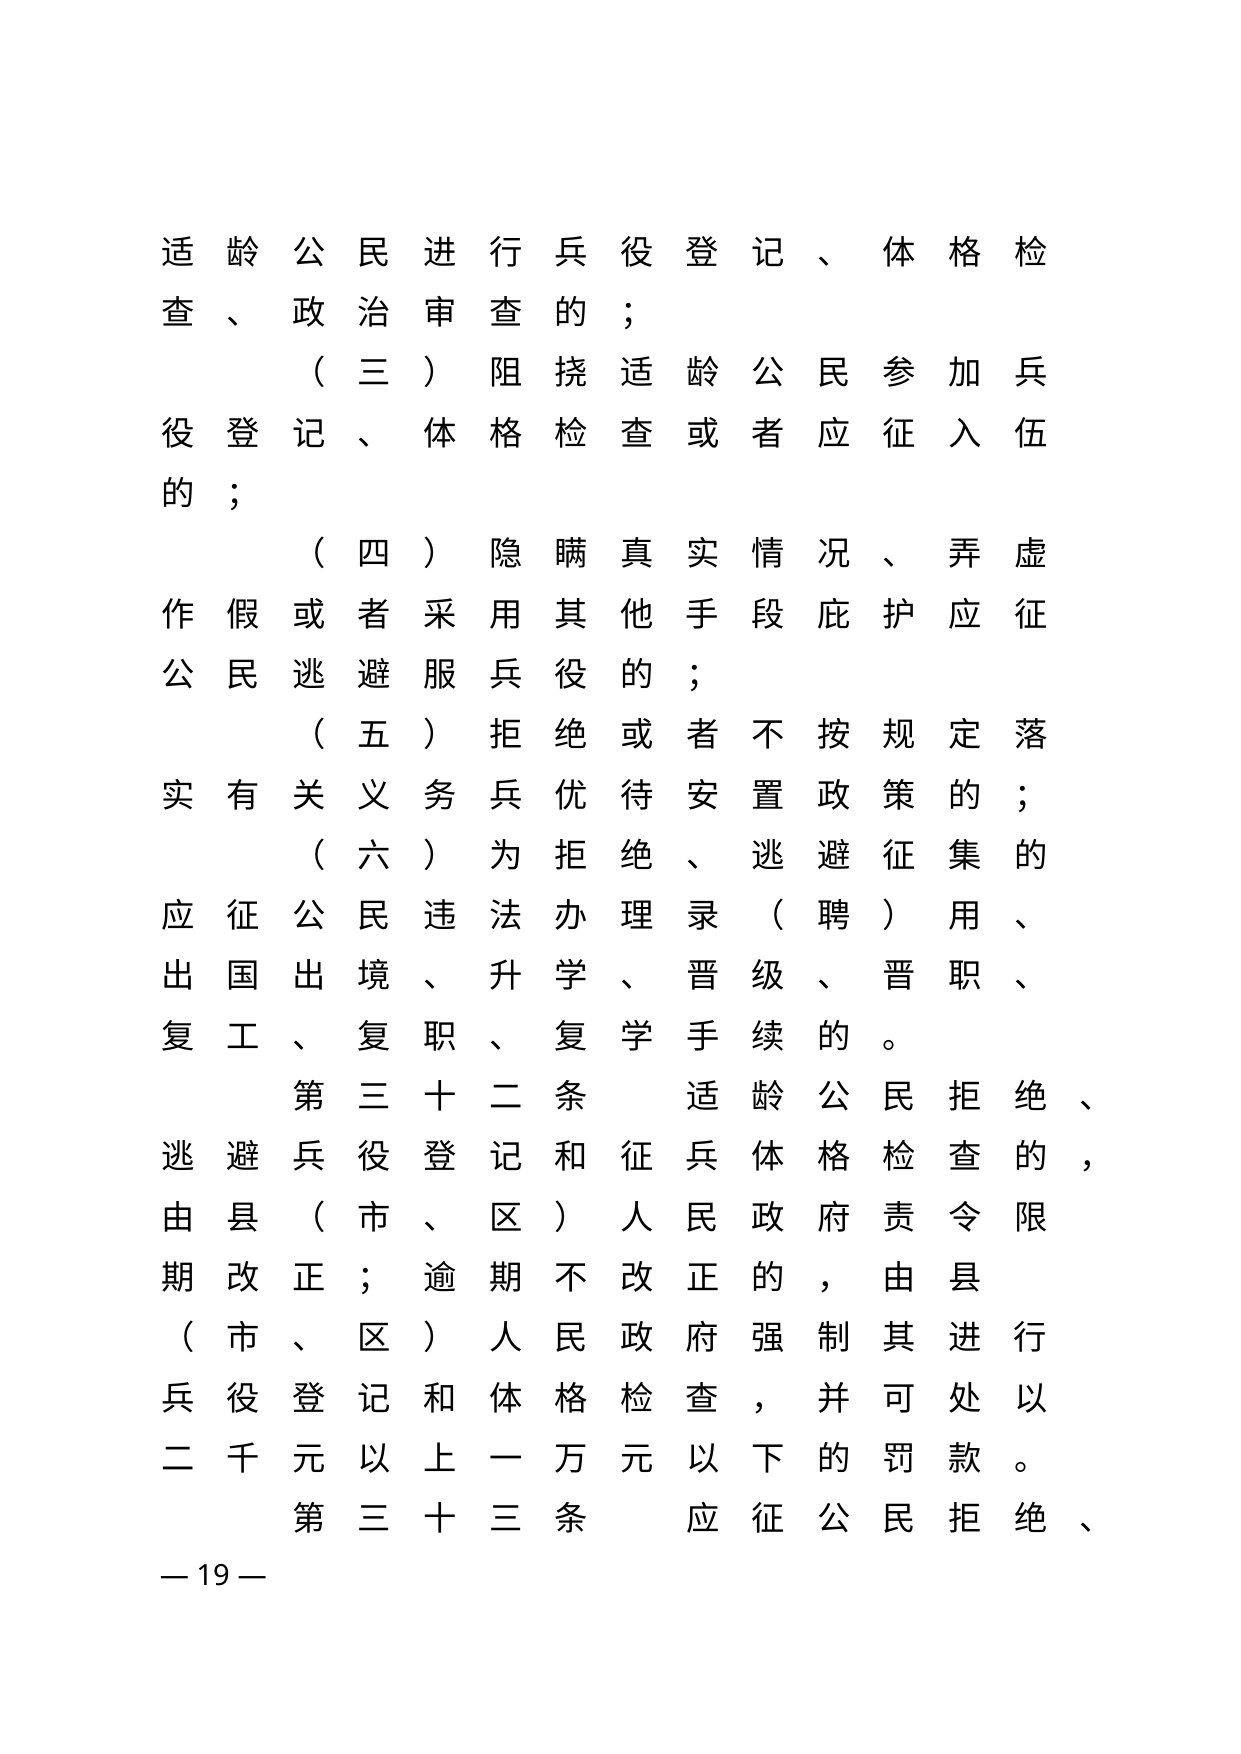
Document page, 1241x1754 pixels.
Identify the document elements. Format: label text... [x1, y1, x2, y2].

text （四）隐瞒真实情况、弄虚作假或者采用其他手段庇护应征公民逃避服兵役的； [161, 521, 1079, 702]
text （三）阻挠适龄公民参加兵役登记、体格检查或者应征入伍的； [161, 340, 1079, 521]
text （五）拒绝或者不按规定落实有关义务兵优待安置政策的； [161, 702, 1079, 823]
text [161, 219, 1079, 340]
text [161, 1486, 1079, 1546]
text （六）为拒绝、逃避征集的应征公民违法办理录（聘）用、出国出境、升学、晋级、晋职、复工、复职、复学手续的。 [161, 823, 1079, 1064]
text 第三十二条 适龄公民拒绝、逃避兵役登记和征兵体格检查的，由县（市、区）人民政府责令限期改正；逾期不改正的，由县（市、区）人民政府强制其进行兵役登记和体格检查，并可处以二千元以上一万元以下的罚款。 [161, 1064, 1079, 1486]
